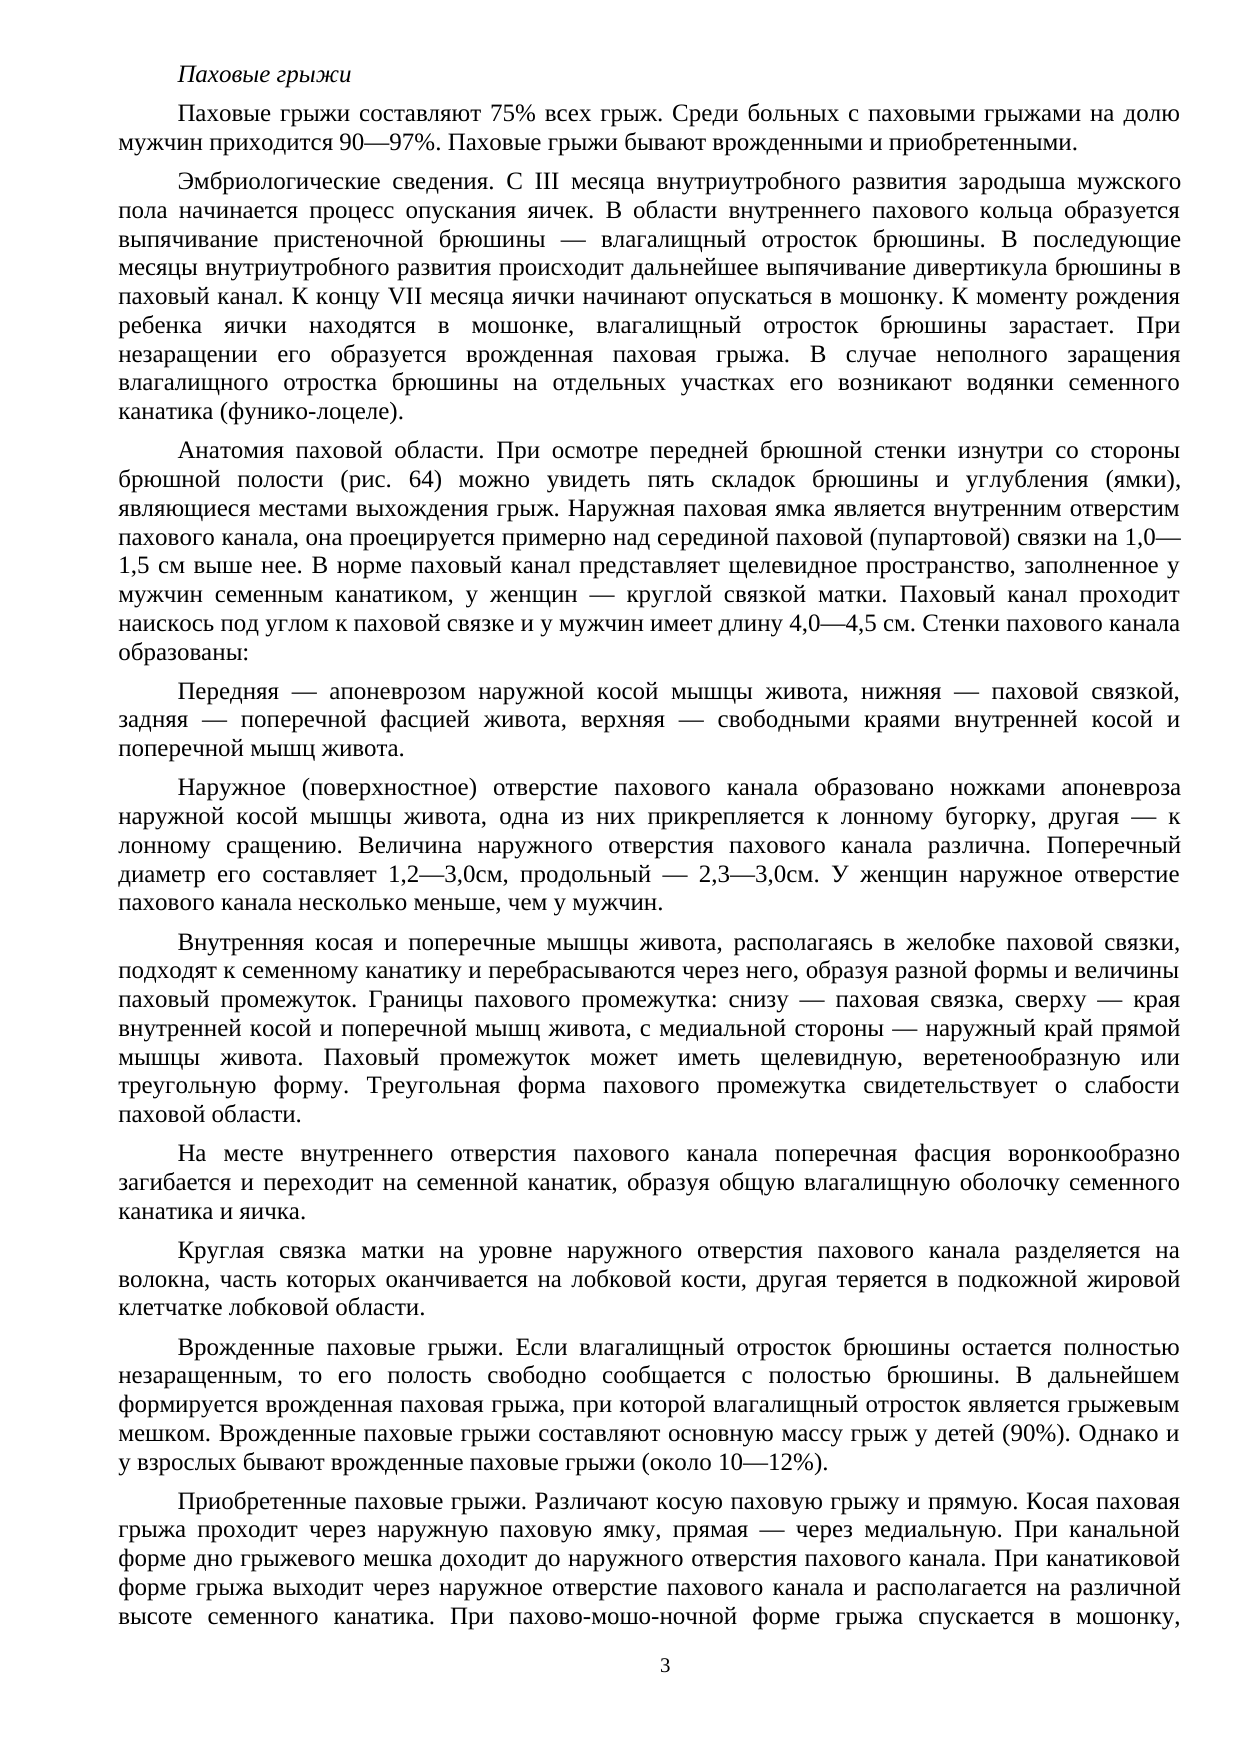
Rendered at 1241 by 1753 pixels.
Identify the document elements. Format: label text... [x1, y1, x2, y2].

text Врожденные паховые грыжи. Если влагалищный отросток брюшины остается полностью незаращенным, то его полость свободно сообщается с полостью брюшины. В дальнейшем формируется врожденная паховая грыжа, при которой влагалищный отросток является грыжевым мешком. Врожденные паховые грыжи составляют основную массу грыж у детей (90%). Однако и у взрослых бывают врожденные паховые грыжи (около 10—12%). [118, 1332, 1181, 1475]
text Анатомия паховой области. При осмотре передней брюшной стенки изнутри со стороны брюшной полости (рис. 64) можно увидеть пять складок брюшины и углубления (ямки), являющиеся местами выхождения грыж. Наружная паховая ямка является внутренним отверстим пахового канала, она проецируется примерно над серединой паховой (пупартовой) связки на 1,0— 1,5 см выше нее. В норме паховый канал представляет щелевидное пространство, заполненное у мужчин семенным канатиком, у женщин — круглой связкой матки. Паховый канал проходит наискось под углом к паховой связке и у мужчин имеет длину 4,0—4,5 см. Стенки пахового канала образованы: [118, 435, 1181, 665]
text Наружное (поверхностное) отверстие пахового канала образовано ножками апоневроза наружной косой мышцы живота, одна из них прикрепляется к лонному бугорку, другая — к лонному сращению. Величина наружного отверстия пахового канала различна. Поперечный диаметр его составляет 1,2—3,0см, продольный — 2,3—3,0см. У женщин наружное отверстие пахового канала несколько меньше, чем у мужчин. [118, 772, 1181, 916]
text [118, 1486, 1181, 1629]
text Эмбриологические сведения. С III месяца внутриутробного развития зародыша мужского пола начинается процесс опускания яичек. В области внутреннего пахового кольца образуется выпячивание пристеночной брюшины — влагалищный отросток брюшины. В последующие месяцы внутриутробного развития происходит дальнейшее выпячивание дивертикула брюшины в паховый канал. К концу VII месяца яички начинают опускаться в мошонку. К моменту рождения ребенка яички находятся в мошонке, влагалищный отросток брюшины зарастает. При незаращении его образуется врожденная паховая грыжа. В случае неполного заращения влагалищного отростка брюшины на отдельных участках его возникают водянки семенного канатика (фунико-лоцеле). [118, 166, 1181, 425]
text Внутренняя косая и поперечные мышцы живота, располагаясь в желобке паховой связки, подходят к семенному канатику и перебрасываются через него, образуя разной формы и величины паховый промежуток. Границы пахового промежутка: снизу — паховая связка, сверху — края внутренней косой и поперечной мышц живота, с медиальной стороны — наружный край прямой мышцы живота. Паховый промежуток может иметь щелевидную, веретенообразную или треугольную форму. Треугольная форма пахового промежутка свидетельствует о слабости паховой области. [118, 927, 1181, 1128]
text На месте внутреннего отверстия пахового канала поперечная фасция воронкообразно загибается и переходит на семенной канатик, образуя общую влагалищную оболочку семенного канатика и яичка. [118, 1138, 1181, 1224]
text Паховые грыжи составляют 75% всех грыж. Среди больных с паховыми грыжами на долю мужчин приходится 90—97%. Паховые грыжи бывают врожденными и приобретенными. [118, 98, 1181, 156]
subtitle Паховые грыжи [118, 59, 1181, 88]
text Передняя — апоневрозом наружной косой мышцы живота, нижняя — паховой связкой, задняя — поперечной фасцией живота, верхняя — свободными краями внутренней косой и поперечной мышц живота. [118, 676, 1181, 762]
text Круглая связка матки на уровне наружного отверстия пахового канала разделяется на волокна, часть которых оканчивается на лобковой кости, другая теряется в подкожной жировой клетчатке лобковой области. [118, 1235, 1181, 1321]
